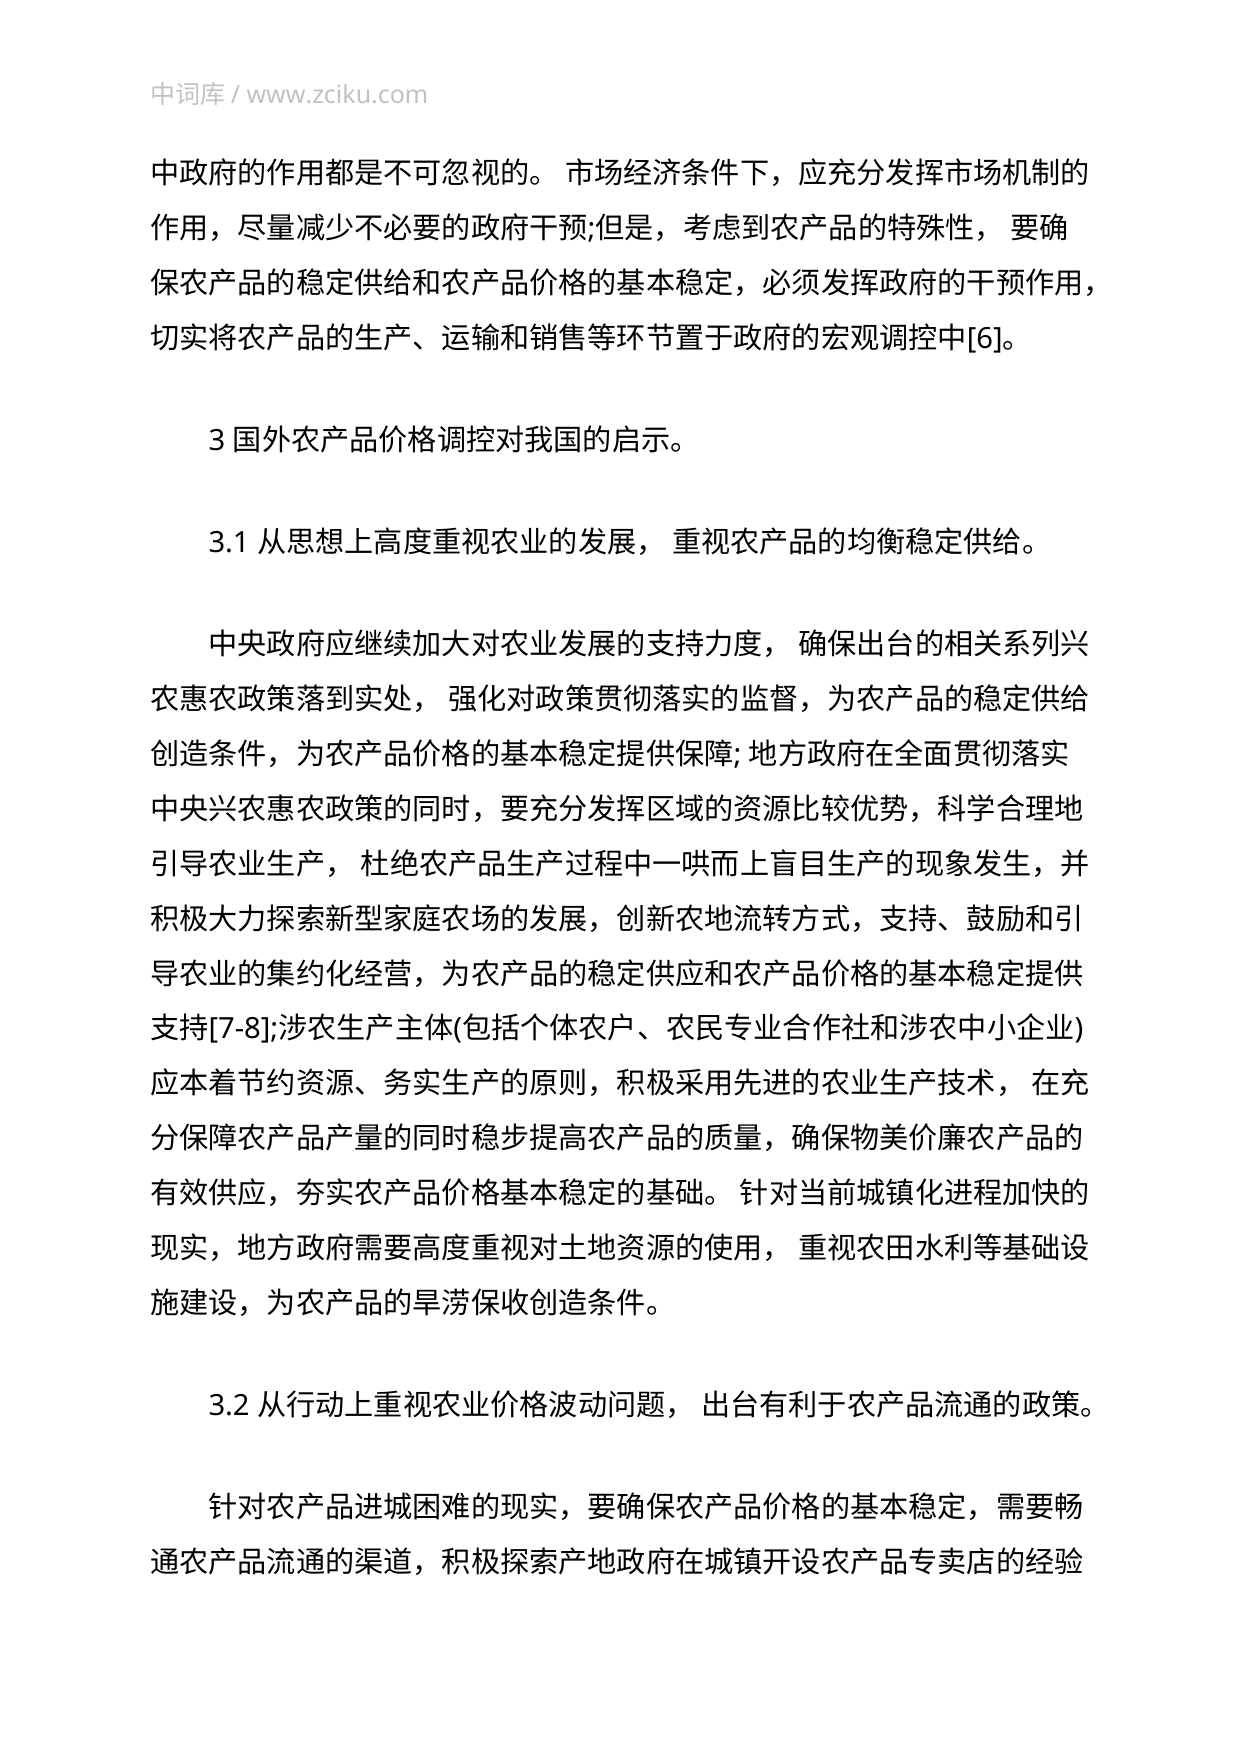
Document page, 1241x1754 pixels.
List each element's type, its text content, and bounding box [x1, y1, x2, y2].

text 3.2 从行动上重视农业价格波动问题， 出台有利于农产品流通的政策。 [150, 1381, 1090, 1424]
text 3 国外农产品价格调控对我国的启示。 [150, 417, 1090, 459]
text 中央政府应继续加大对农业发展的支持力度， 确保出台的相关系列兴农惠农政策落到实处， 强化对政策贯彻落实的监督，为农产品的稳定供给创造条件，为农产品价格的基本稳定提供保障; 地方政府在全面贯彻落实中央兴农惠农政策的同时，要充分发挥区域的资源比较优势，科学合理地引导农业生产， 杜绝农产品生产过程中一哄而上盲目生产的现象发生，并积极大力探索新型家庭农场的发展，创新农地流转方式，支持、鼓励和引导农业的集约化经营，为农产品的稳定供应和农产品价格的基本稳定提供支持[7-8];涉农生产主体(包括个体农户、农民专业合作社和涉农中小企业)应本着节约资源、务实生产的原则，积极采用先进的农业生产技术， 在充分保障农产品产量的同时稳步提高农产品的质量，确保物美价廉农产品的有效供应，夯实农产品价格基本稳定的基础。 针对当前城镇化进程加快的现实，地方政府需要高度重视对土地资源的使用， 重视农田水利等基础设施建设，为农产品的旱涝保收创造条件。 [150, 621, 1090, 1322]
text 3.1 从思想上高度重视农业的发展， 重视农产品的均衡稳定供给。 [150, 519, 1090, 561]
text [150, 1483, 1090, 1581]
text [150, 150, 1090, 357]
